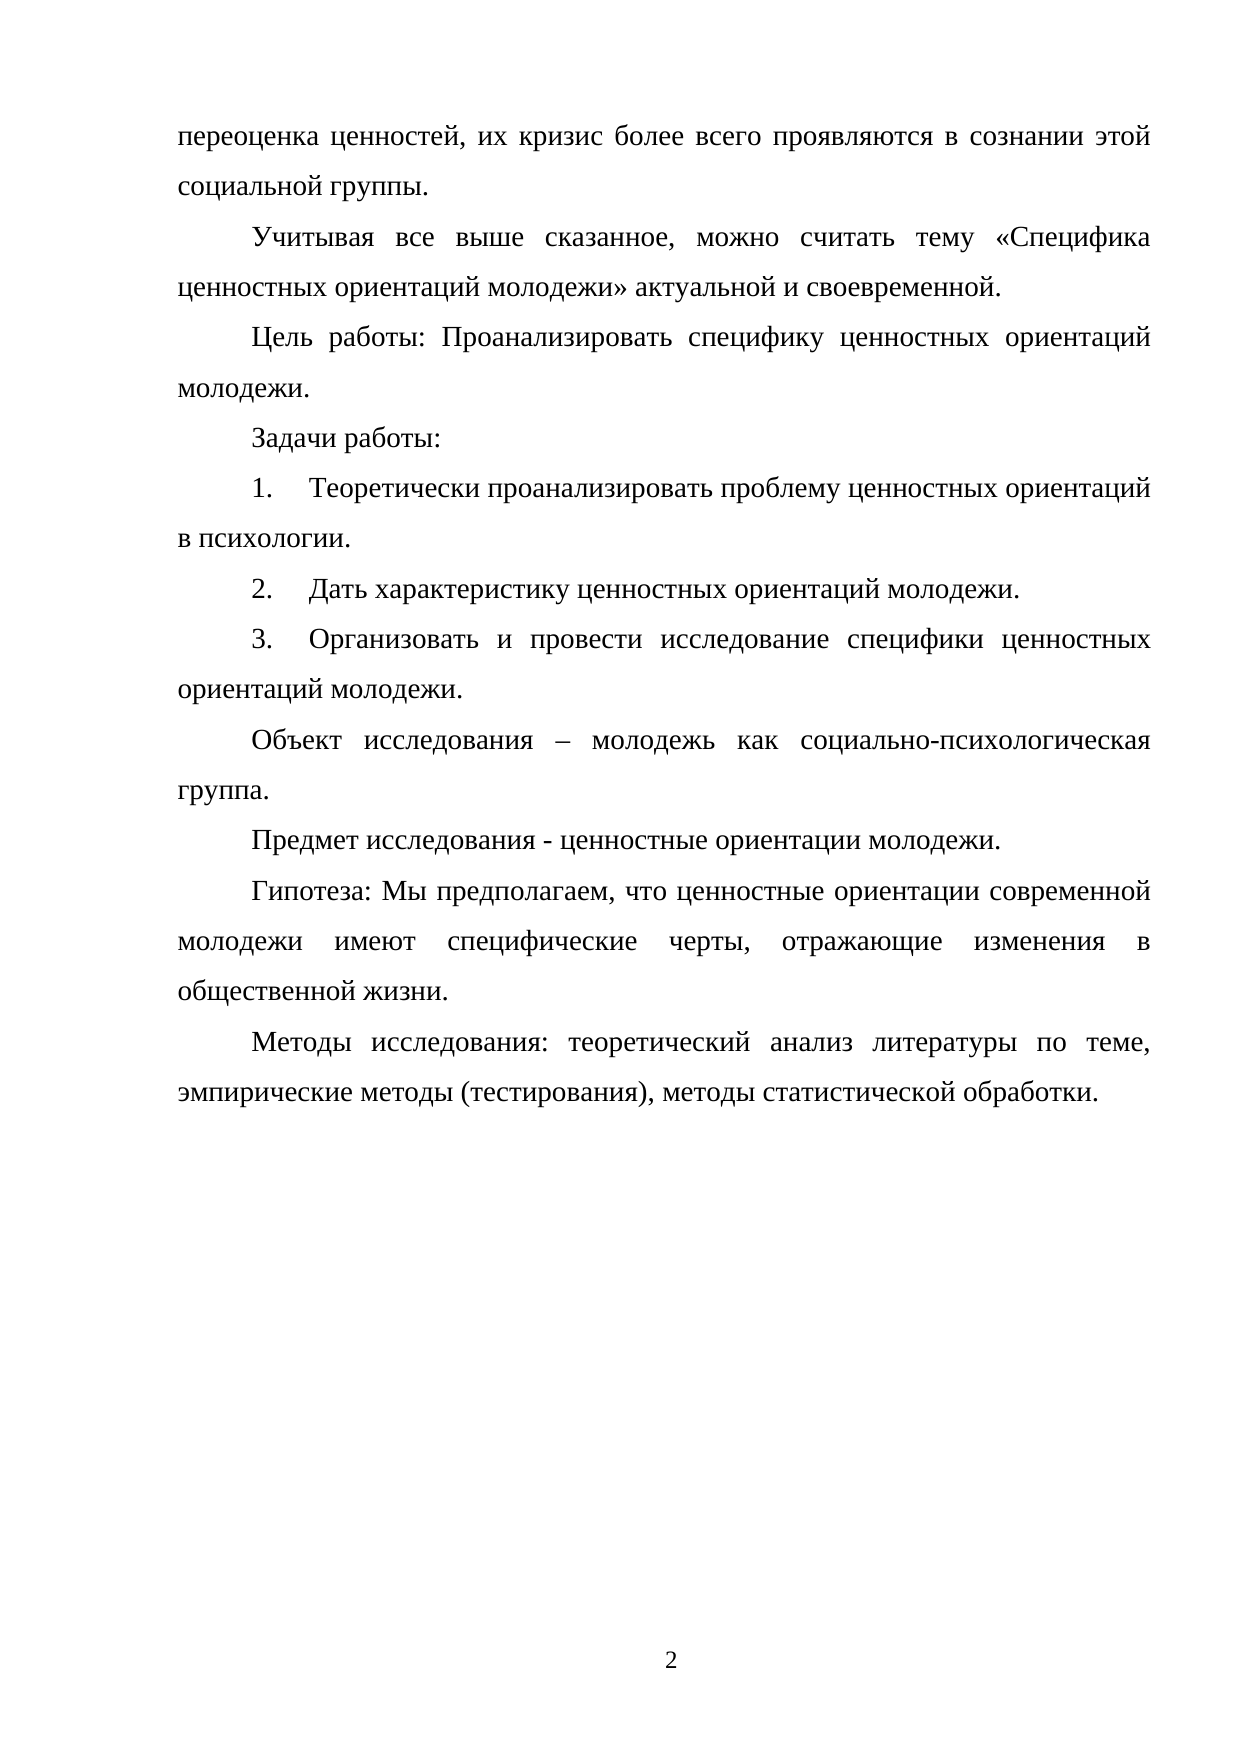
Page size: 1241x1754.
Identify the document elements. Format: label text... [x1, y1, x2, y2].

text Объект исследования – молодежь как социально-психологическая группа. [177, 722, 1152, 806]
list Организовать и провести исследование специфики ценностных ориентаций молодежи. [177, 621, 1152, 705]
list Теоретически проанализировать проблему ценностных ориентаций в психологии. [177, 470, 1152, 554]
text Гипотеза: Мы предполагаем, что ценностные ориентации современной молодежи имеют специфические черты, отражающие изменения в общественной жизни. [177, 873, 1152, 1007]
list Дать характеристику ценностных ориентаций молодежи. [177, 571, 1152, 604]
text Цель работы: Проанализировать специфику ценностных ориентаций молодежи. [177, 319, 1152, 403]
text Задачи работы: [177, 420, 1152, 453]
text Методы исследования: теоретический анализ литературы по теме, эмпирические методы (тестирования), методы статистической обработки. [177, 1024, 1152, 1108]
text Предмет исследования - ценностные ориентации молодежи. [177, 822, 1152, 856]
text Учитывая все выше сказанное, можно считать тему «Специфика ценностных ориентаций молодежи» актуальной и своевременной. [177, 219, 1152, 303]
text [177, 118, 1152, 202]
